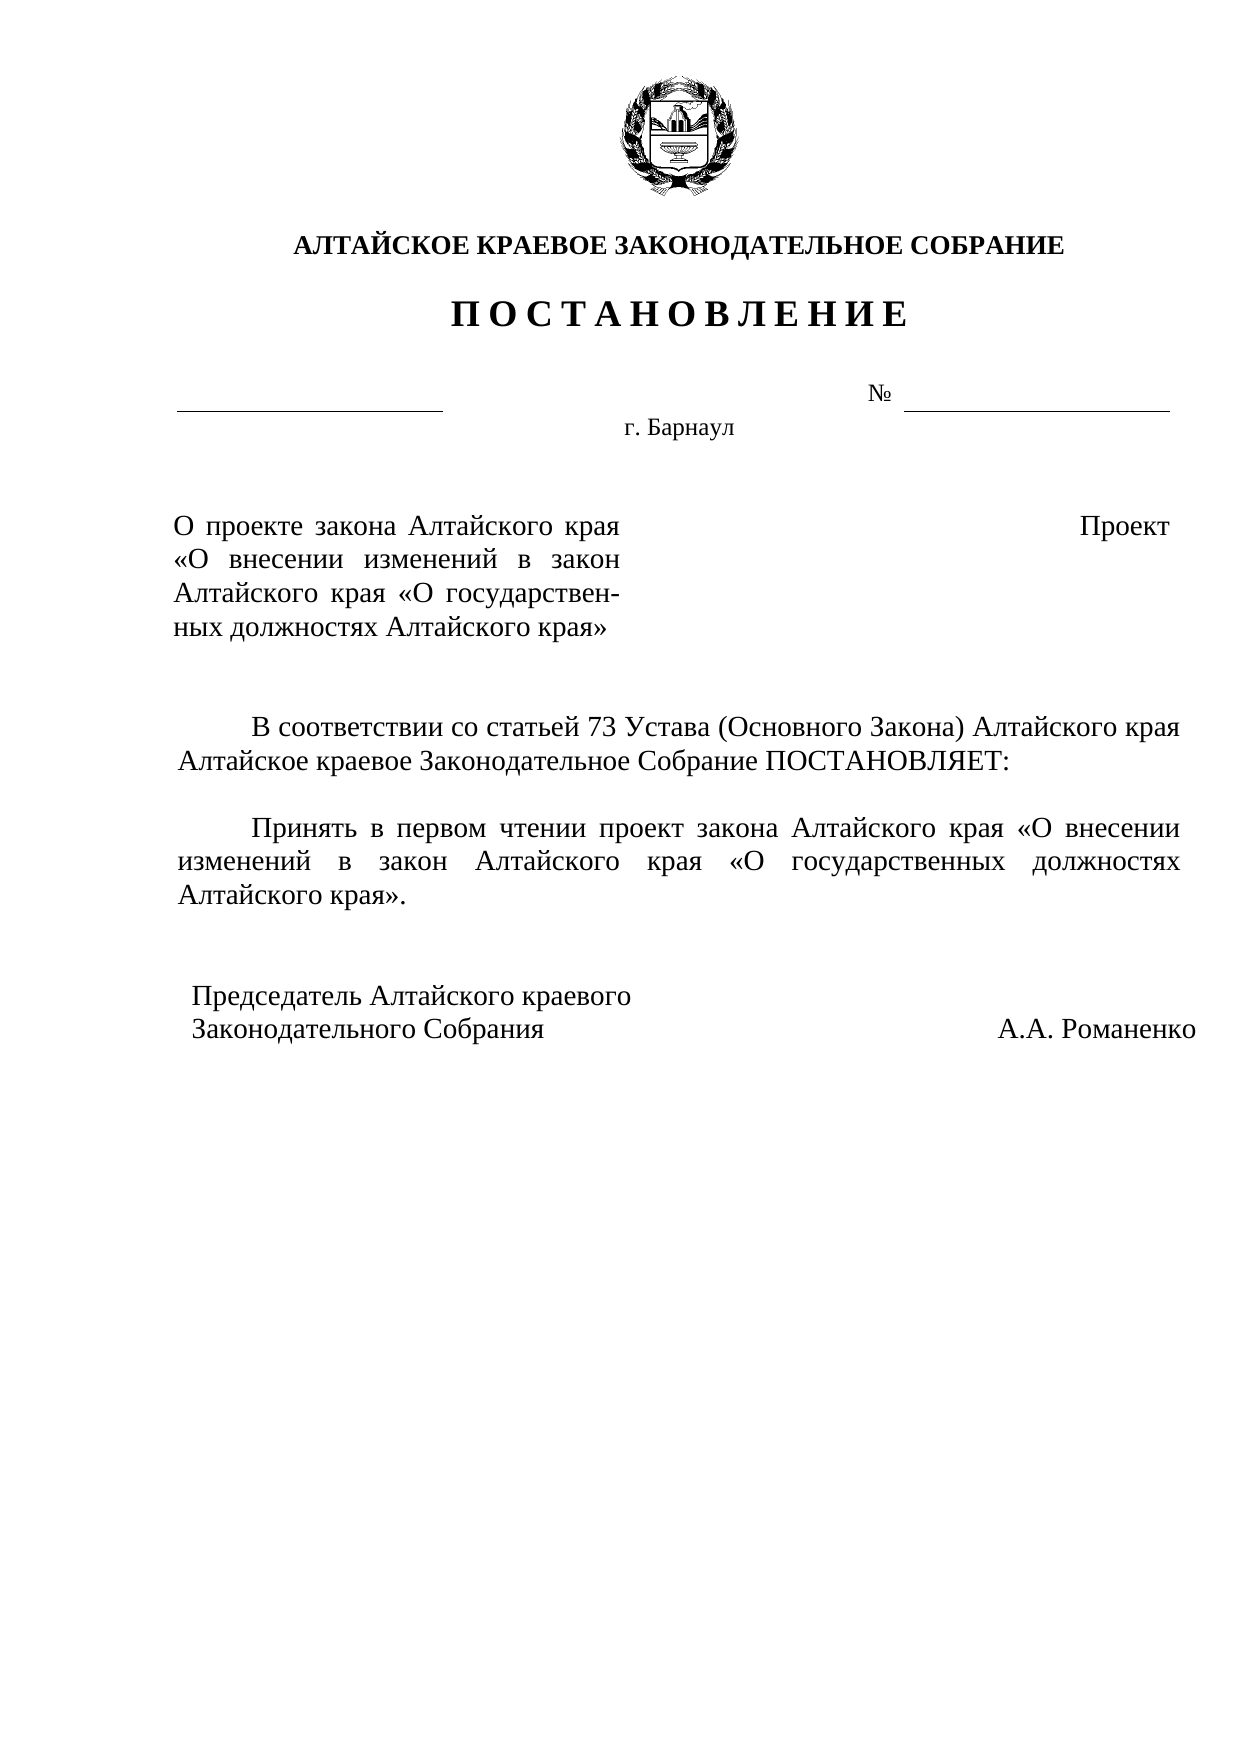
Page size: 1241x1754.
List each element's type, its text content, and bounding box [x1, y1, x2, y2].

table_header Председатель Алтайского краевого Законодательного Собрания [177, 978, 856, 1045]
table_header Проект [663, 508, 1181, 642]
text Принять в первом чтении проект закона Алтайского края «О внесении изменений в закон Алтайского края «О государственных должностях Алтайского края». [177, 810, 1181, 911]
text В соответствии со статьей 73 Устава (Основного Закона) Алтайского края Алтайское краевое Законодательное Собрание ПОСТАНОВЛЯЕТ: [177, 709, 1181, 776]
table_header О проекте закона Алтайского края «О внесении изменений в закон Алтайского края «О государствен-ных должностях Алтайского края» [162, 508, 663, 642]
table_header А.А. Романенко [856, 978, 1211, 1045]
